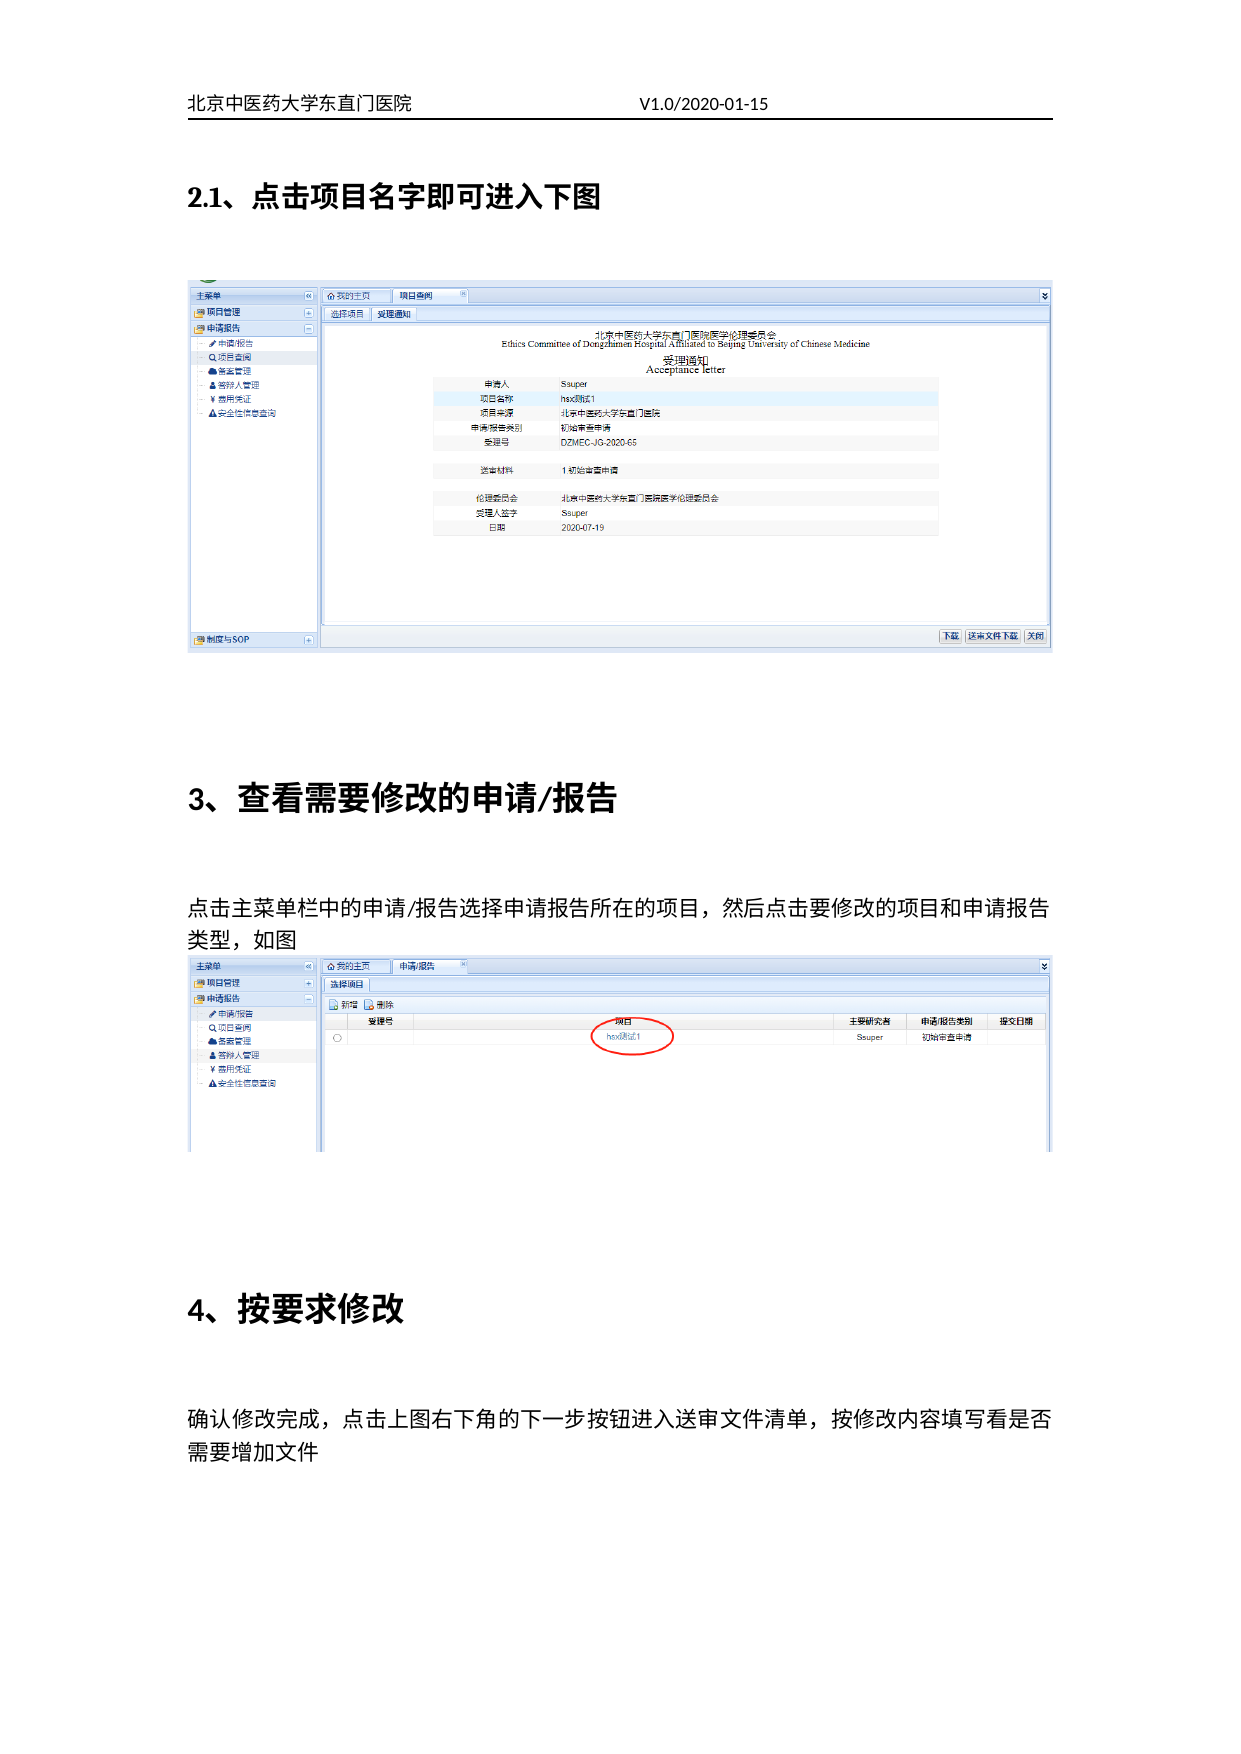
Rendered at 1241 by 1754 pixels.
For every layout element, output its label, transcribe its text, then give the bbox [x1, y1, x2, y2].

text 确认修改完成，点击上图右下角的下一步按钮进入送审文件清单，按修改内容填写看是否需要增加文件 [187, 1402, 1053, 1467]
text 点击主菜单栏中的申请/报告选择申请报告所在的项目，然后点击要修改的项目和申请报告类型，如图 [187, 890, 1053, 955]
picture [187, 280, 1053, 653]
picture [187, 955, 1053, 1152]
subtitle 2.1、点击项目名字即可进入下图 [187, 162, 1053, 227]
subtitle 3、查看需要修改的申请/报告 [187, 763, 1053, 828]
subtitle 4、按要求修改 [187, 1275, 1053, 1340]
